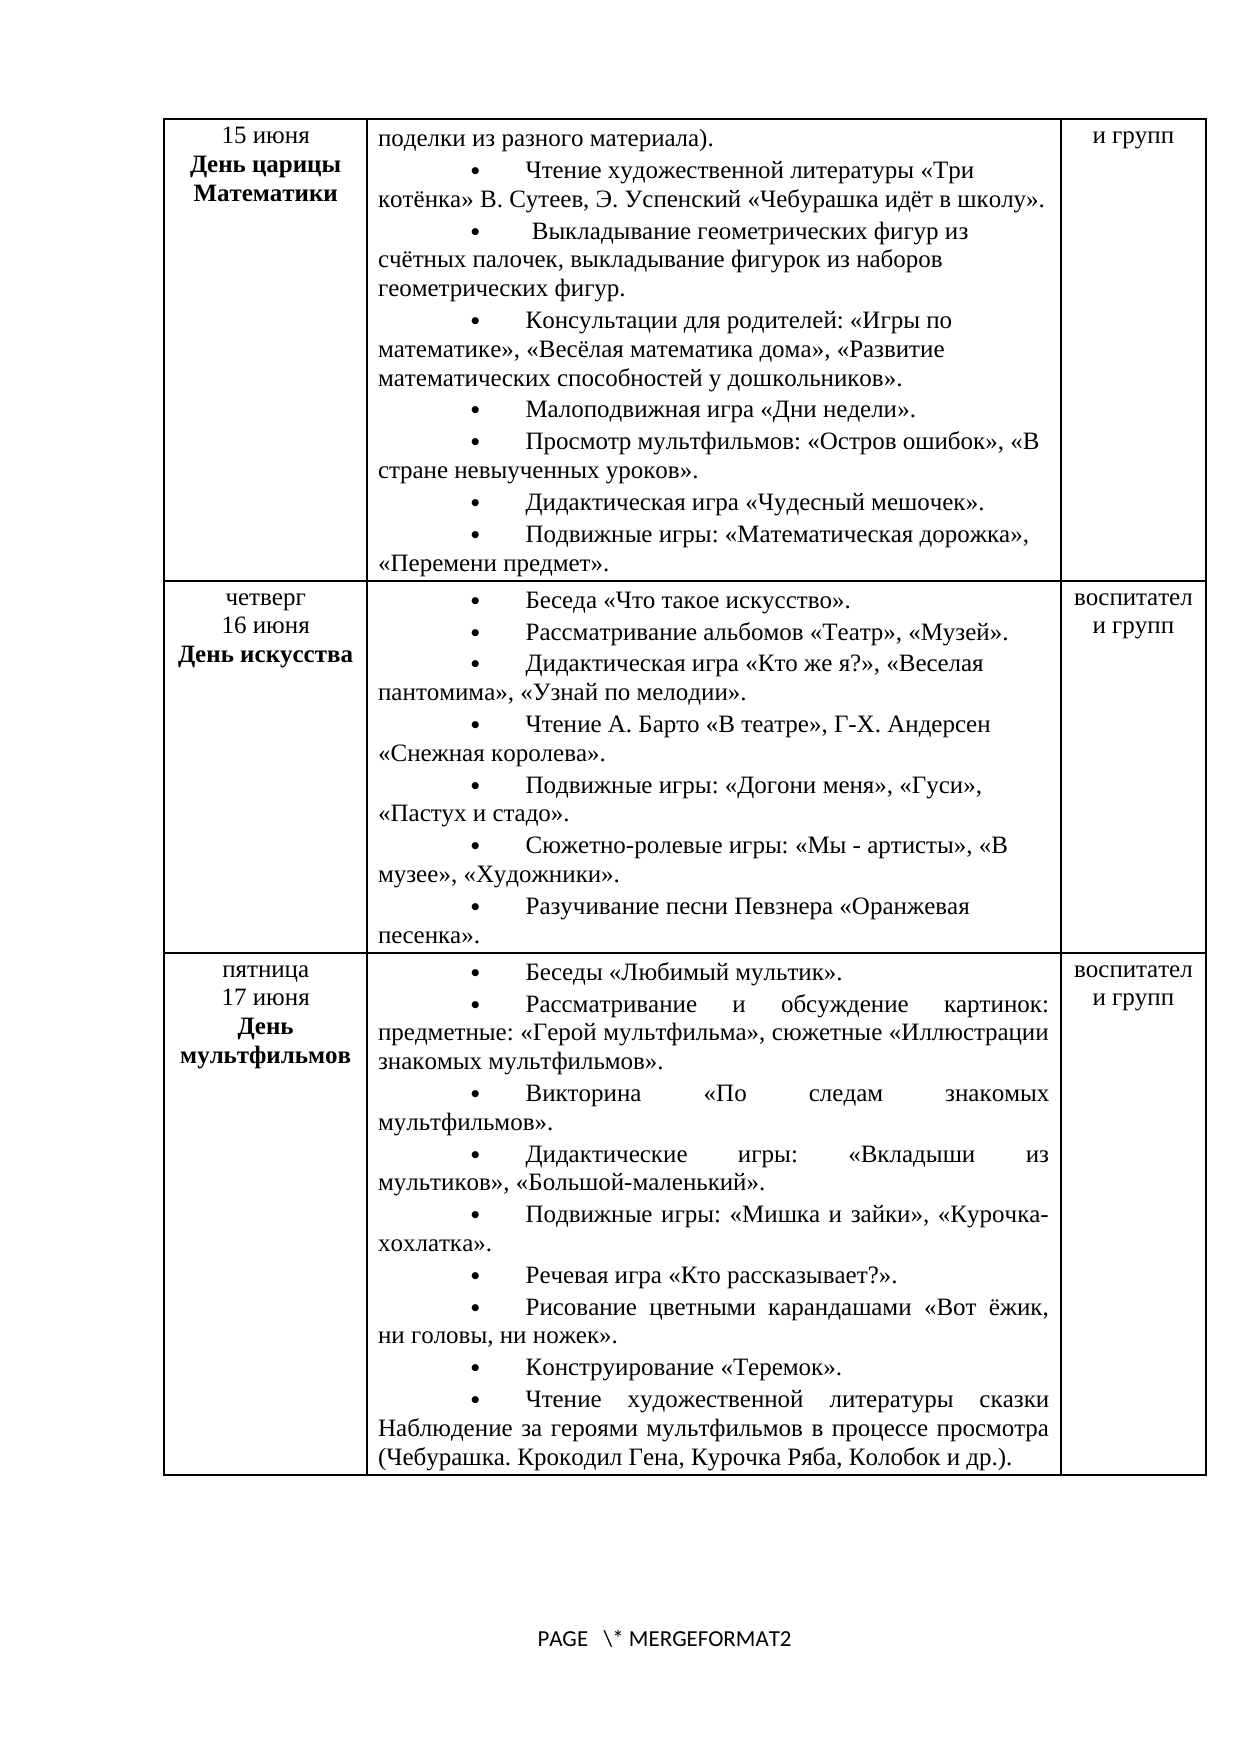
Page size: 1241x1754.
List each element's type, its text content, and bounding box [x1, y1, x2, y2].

table_cell воспитатели групп [1062, 954, 1205, 1474]
table_cell воспитатели групп [1062, 120, 1205, 579]
table_cell пятница 17 июня День мультфильмов [165, 954, 366, 1474]
table_cell воспитатели групп [1062, 582, 1205, 952]
table_cell Беседа «Что такое искусство». Рассматривание альбомов «Театр», «Музей». Дидактическая игра «Кто же я?», «Веселая пантомима», «Узнай по мелодии». Чтение А. Барто «В театре», Г-Х. Андерсен «Снежная королева». Подвижные игры: «Догони меня», «Гуси», «Пастух и стадо». Сюжетно-ролевые игры: «Мы - артисты», «В музее», «Художники». Разучивание песни Певзнера «Оранжевая песенка». [368, 582, 1060, 952]
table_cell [165, 120, 366, 579]
table_cell четверг 16 июня День искусства [165, 582, 366, 952]
table_cell Беседы «Любимый мультик». Рассматривание и обсуждение картинок: предметные: «Герой мультфильма», сюжетные «Иллюстрации знакомых мультфильмов». Викторина «По следам знакомых мультфильмов». Дидактические игры: «Вкладыши из мультиков», «Большой-маленький». Подвижные игры: «Мишка и зайки», «Курочка-хохлатка». Речевая игра «Кто рассказывает?». Рисование цветными карандашами «Вот ёжик, ни головы, ни ножек». Конструирование «Теремок». Чтение художественной литературы сказки Наблюдение за героями мультфильмов в процессе просмотра (Чебурашка. Крокодил Гена, Курочка Ряба, Колобок и др.). [368, 954, 1060, 1474]
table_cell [368, 120, 1060, 579]
